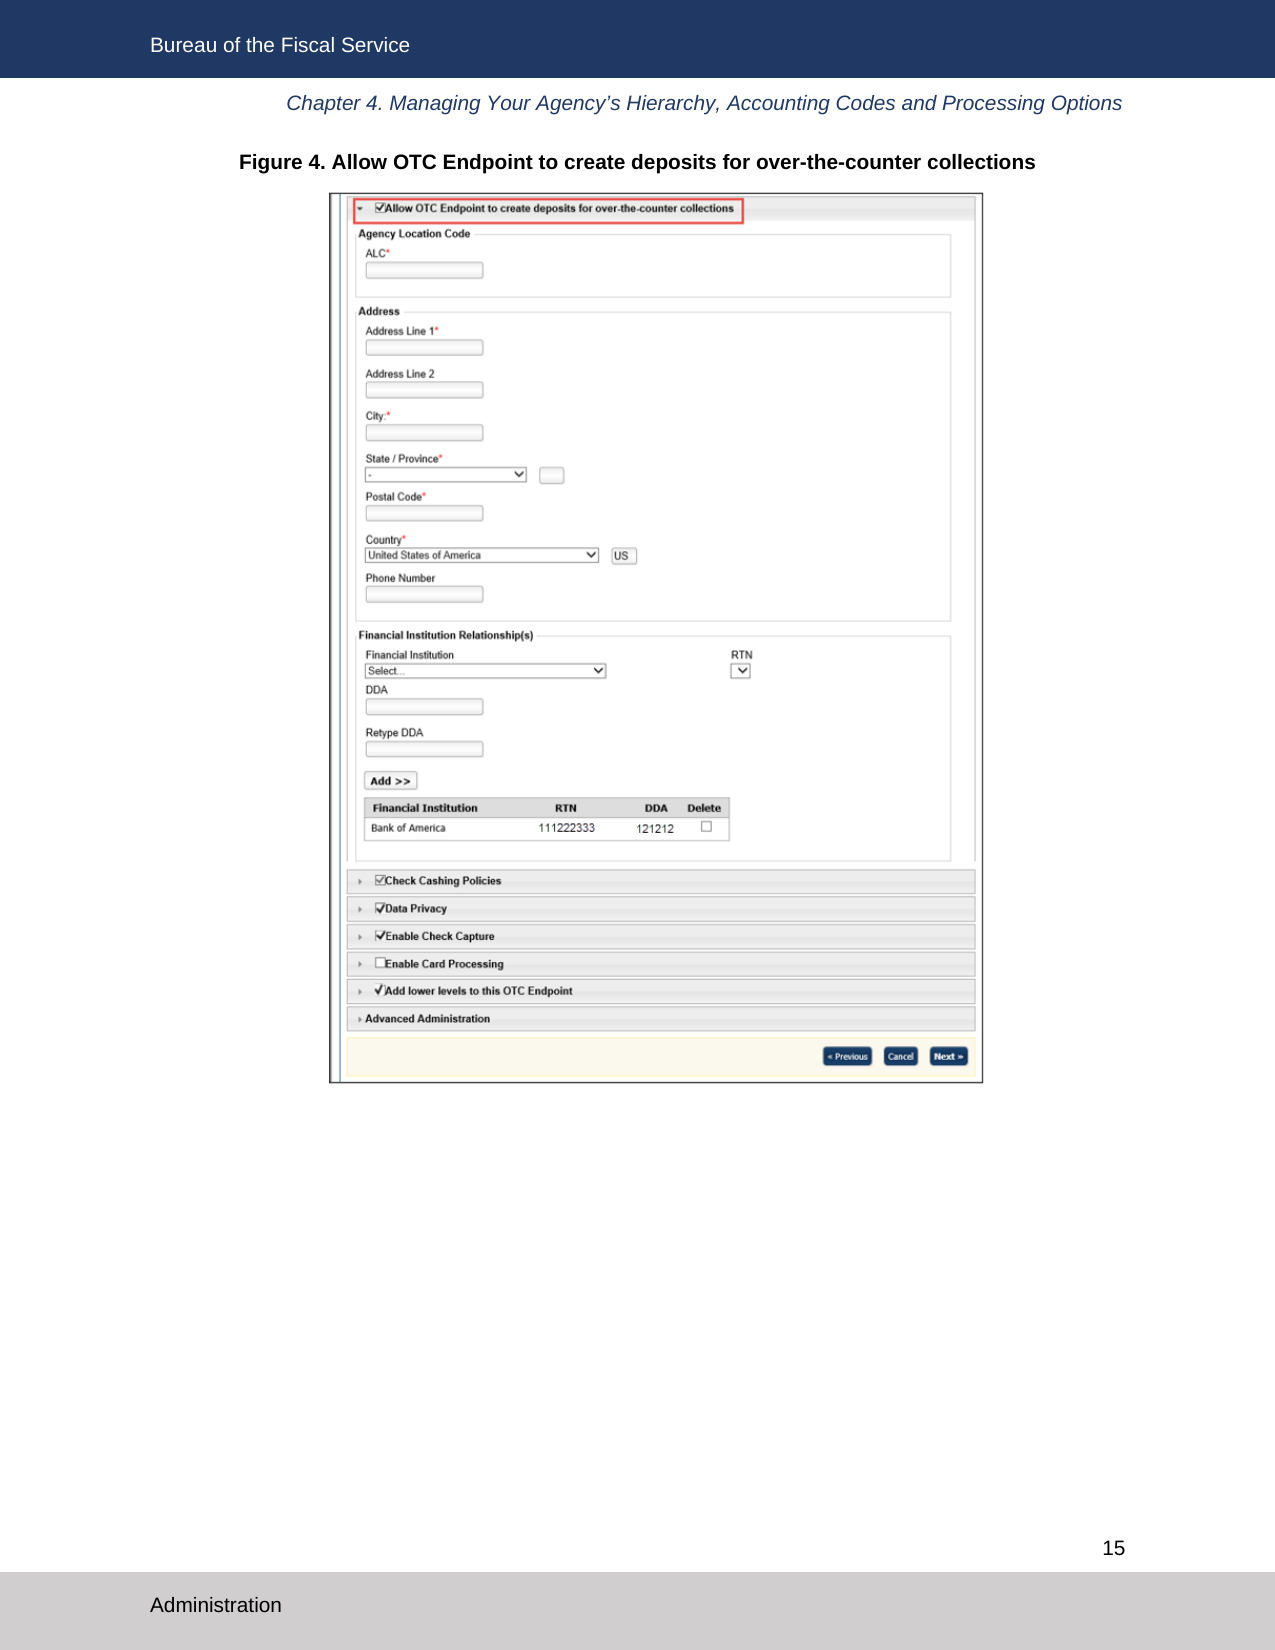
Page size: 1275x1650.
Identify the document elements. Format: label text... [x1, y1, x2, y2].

picture [328, 192, 984, 1084]
text Figure 4. Allow OTC Endpoint to create deposits for over-the-counter collections [150, 150, 1125, 174]
